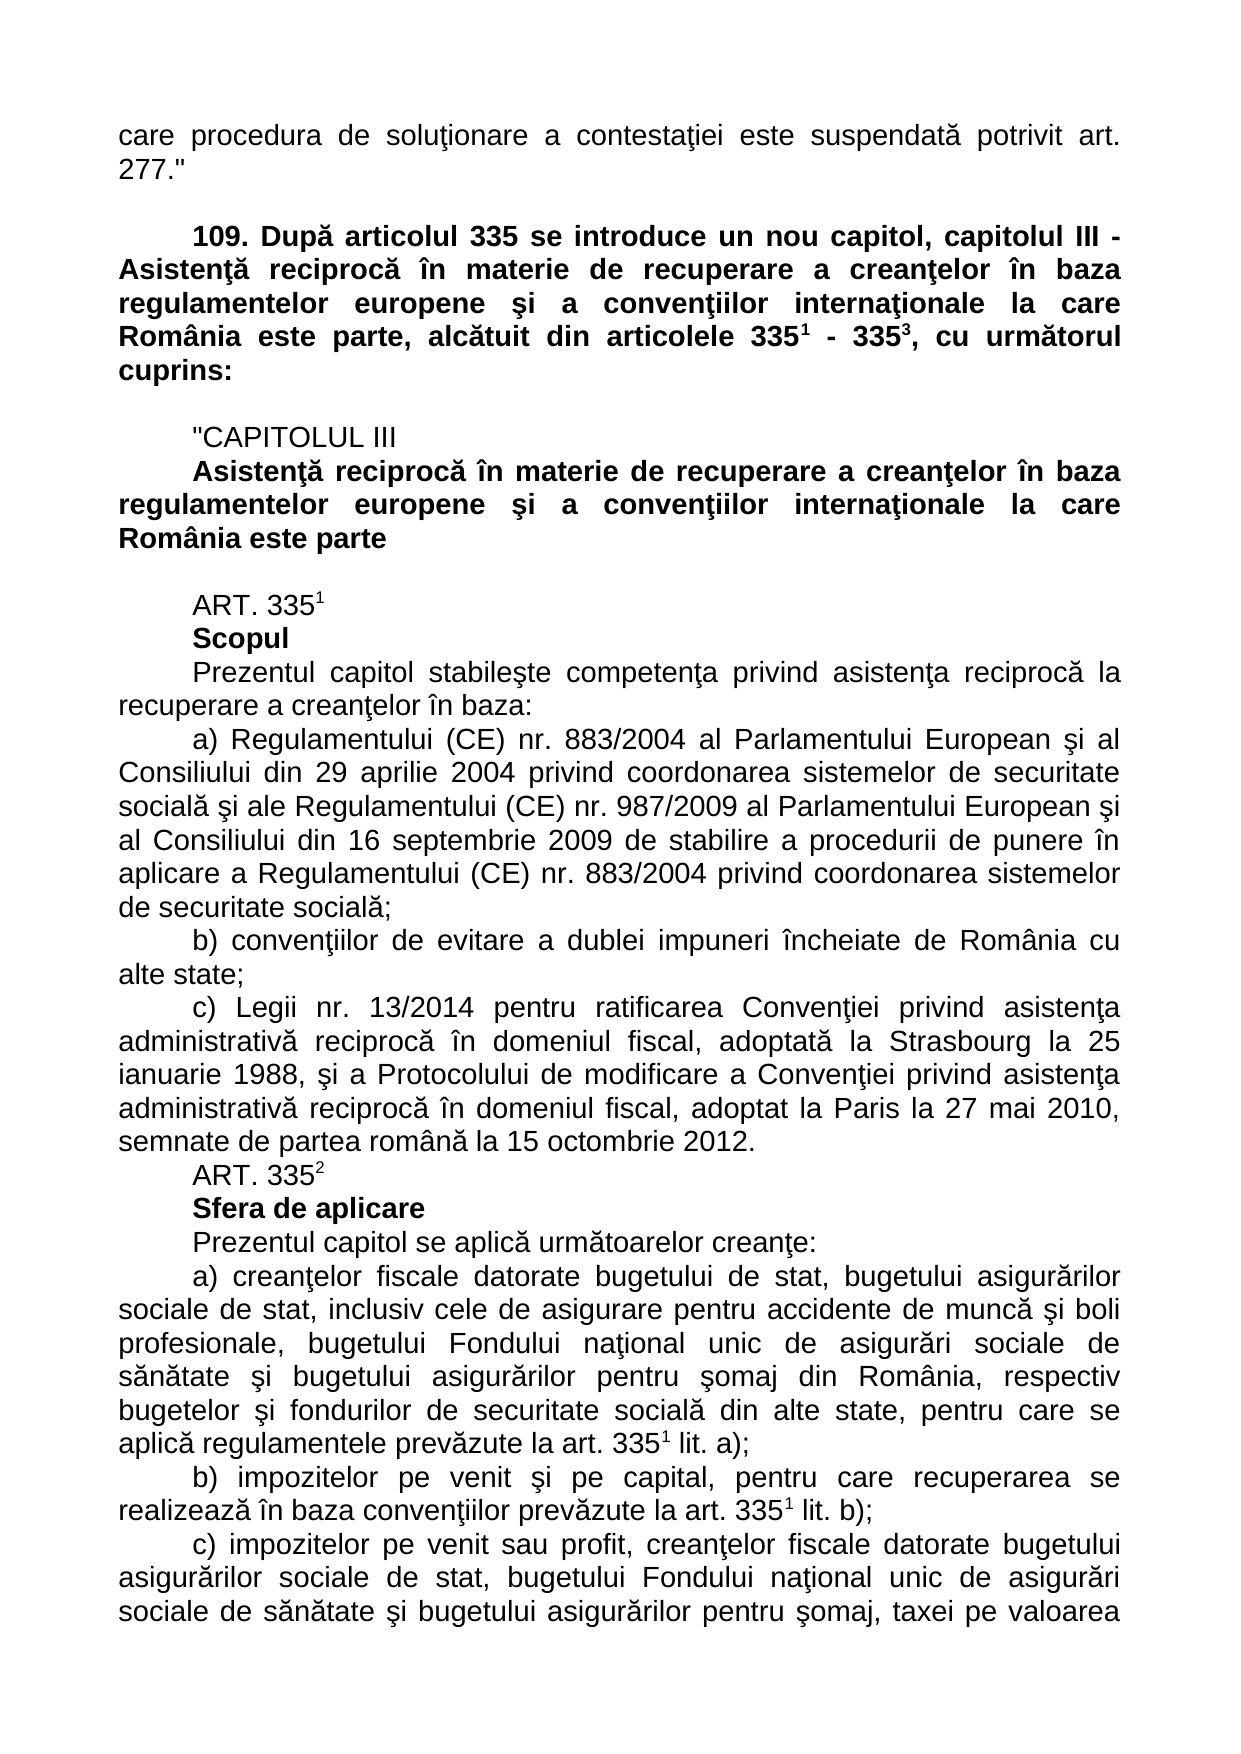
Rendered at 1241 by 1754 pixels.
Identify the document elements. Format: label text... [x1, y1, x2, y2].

text c) Legii nr. 13/2014 pentru ratificarea Convenţiei privind asistenţa administrativă reciprocă în domeniul fiscal, adoptată la Strasbourg la 25 ianuarie 1988, şi a Protocolului de modificare a Convenţiei privind asistenţa administrativă reciprocă în domeniul fiscal, adoptat la Paris la 27 mai 2010, semnate de partea română la 15 octombrie 2012. [118, 990, 1122, 1158]
text 109. După articolul 335 se introduce un nou capitol, capitolul III - Asistenţă reciprocă în materie de recuperare a creanţelor în baza regulamentelor europene şi a convenţiilor internaţionale la care România este parte, alcătuit din articolele 3351 - 3353, cu următorul cuprins: [118, 219, 1122, 386]
text Prezentul capitol se aplică următoarelor creanţe: [118, 1225, 1122, 1258]
text ART. 3352 [118, 1158, 1122, 1191]
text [118, 1527, 1122, 1627]
text ART. 3351 [118, 588, 1122, 621]
text b) impozitelor pe venit şi pe capital, pentru care recuperarea se realizează în baza convenţiilor prevăzute la art. 3351 lit. b); [118, 1460, 1122, 1527]
text a) creanţelor fiscale datorate bugetului de stat, bugetului asigurărilor sociale de stat, inclusiv cele de asigurare pentru accidente de muncă şi boli profesionale, bugetului Fondului naţional unic de asigurări sociale de sănătate şi bugetului asigurărilor pentru şomaj din România, respectiv bugetelor şi fondurilor de securitate socială din alte state, pentru care se aplică regulamentele prevăzute la art. 3351 lit. a); [118, 1258, 1122, 1460]
text Scopul [118, 621, 1122, 655]
text a) Regulamentului (CE) nr. 883/2004 al Parlamentului European şi al Consiliului din 29 aprilie 2004 privind coordonarea sistemelor de securitate socială şi ale Regulamentului (CE) nr. 987/2009 al Parlamentului European şi al Consiliului din 16 septembrie 2009 de stabilire a procedurii de punere în aplicare a Regulamentului (CE) nr. 883/2004 privind coordonarea sistemelor de securitate socială; [118, 722, 1122, 923]
text Sfera de aplicare [118, 1191, 1122, 1225]
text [118, 118, 1122, 185]
text Asistenţă reciprocă în materie de recuperare a creanţelor în baza regulamentelor europene şi a convenţiilor internaţionale la care România este parte [118, 453, 1122, 554]
text b) convenţiilor de evitare a dublei impuneri încheiate de România cu alte state; [118, 923, 1122, 990]
text "CAPITOLUL III [118, 420, 1122, 453]
text Prezentul capitol stabileşte competenţa privind asistenţa reciprocă la recuperare a creanţelor în baza: [118, 655, 1122, 722]
